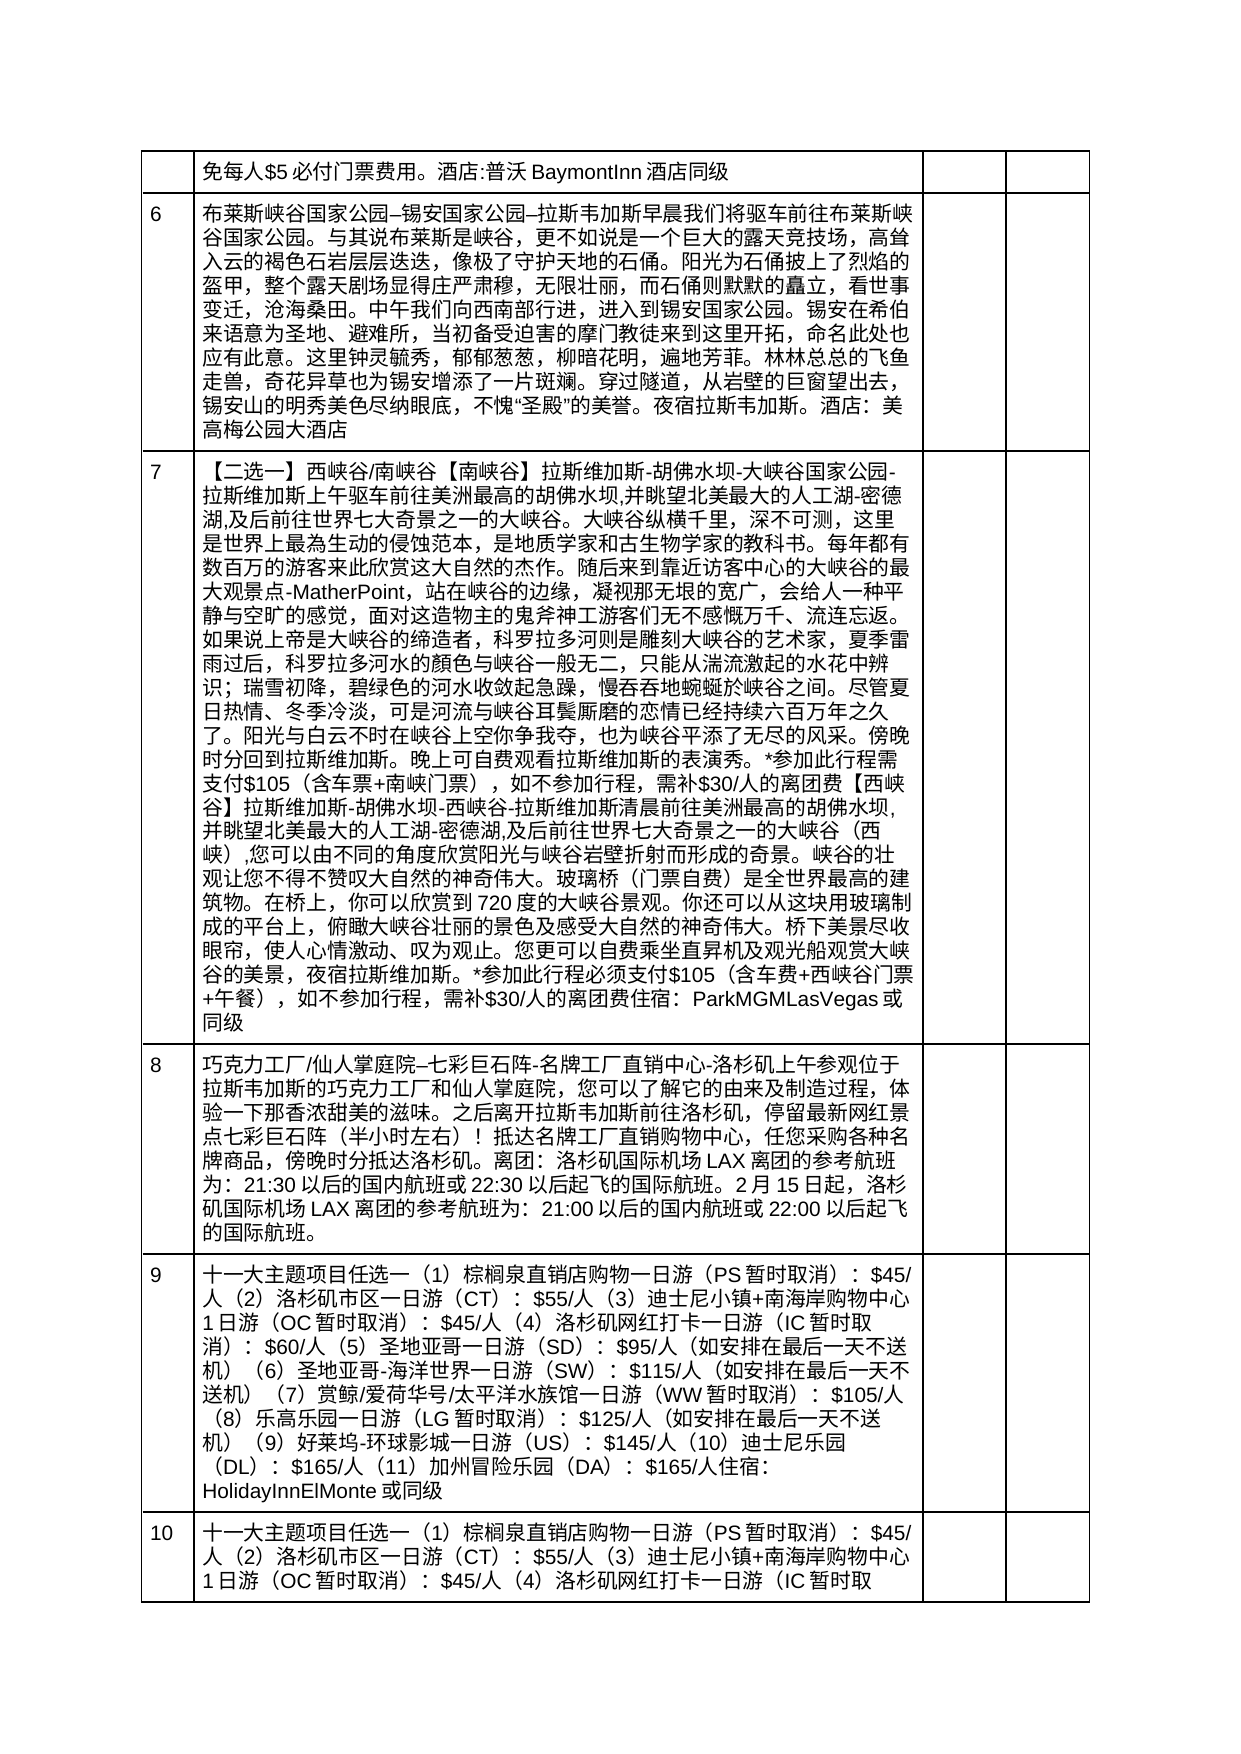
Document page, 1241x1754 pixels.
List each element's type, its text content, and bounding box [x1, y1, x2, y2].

table_cell [924, 1045, 1005, 1253]
table_cell [924, 194, 1005, 450]
table_cell 7 [142, 451, 193, 1043]
table_cell [924, 1255, 1005, 1511]
table_cell [1007, 1255, 1089, 1511]
table_cell [1007, 1513, 1089, 1601]
table_cell 布莱斯峡谷国家公园–锡安国家公园–拉斯韦加斯早晨我们将驱车前往布莱斯峡谷国家公园。与其说布莱斯是峡谷，更不如说是一个巨大的露天竞技场，高耸入云的褐色石岩层层迭迭，像极了守护天地的石俑。阳光为石俑披上了烈焰的盔甲，整个露天剧场显得庄严肃穆，无限壮丽，而石俑则默默的矗立，看世事变迁，沧海桑田。中午我们向西南部行进，进入到锡安国家公园。锡安在希伯来语意为圣地、避难所，当初备受迫害的摩门教徒来到这里开拓，命名此处也应有此意。这里钟灵毓秀，郁郁葱葱，柳暗花明，遍地芳菲。林林总总的飞鱼走兽，奇花异草也为锡安增添了一片斑斓。穿过隧道，从岩壁的巨窗望出去，锡安山的明秀美色尽纳眼底，不愧“圣殿”的美誉。夜宿拉斯韦加斯。酒店：美高梅公园大酒店 [195, 194, 922, 450]
table_cell 巧克力工厂/仙人掌庭院–七彩巨石阵-名牌工厂直销中心-洛杉矶上午参观位于拉斯韦加斯的巧克力工厂和仙人掌庭院，您可以了解它的由来及制造过程，体验一下那香浓甜美的滋味。之后离开拉斯韦加斯前往洛杉矶，停留最新网红景点七彩巨石阵（半小时左右）！抵达名牌工厂直销购物中心，任您采购各种名牌商品，傍晚时分抵达洛杉矶。离团：洛杉矶国际机场LAX离团的参考航班为：21:30以后的国内航班或22:30以后起飞的国际航班。2月15日起，洛杉矶国际机场LAX离团的参考航班为：21:00以后的国内航班或22:00以后起飞的国际航班。 [195, 1045, 922, 1253]
table_cell 6 [142, 193, 193, 450]
table_cell [1007, 194, 1089, 450]
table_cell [195, 152, 922, 192]
table_cell 【二选一】西峡谷/南峡谷【南峡谷】拉斯维加斯-胡佛水坝-大峡谷国家公园-拉斯维加斯上午驱车前往美洲最高的胡佛水坝,并眺望北美最大的人工湖-密德湖,及后前往世界七大奇景之一的大峡谷。大峡谷纵横千里，深不可测，这里是世界上最為生动的侵蚀范本，是地质学家和古生物学家的教科书。每年都有数百万的游客来此欣赏这大自然的杰作。随后来到靠近访客中心的大峡谷的最大观景点-MatherPoint，站在峡谷的边缘，凝视那无垠的宽广，会给人一种平静与空旷的感觉，面对这造物主的鬼斧神工游客们无不感慨万千、流连忘返。如果说上帝是大峡谷的缔造者，科罗拉多河则是雕刻大峡谷的艺术家，夏季雷雨过后，科罗拉多河水的顏色与峡谷一般无二，只能从湍流激起的水花中辨识；瑞雪初降，碧绿色的河水收敛起急躁，慢吞吞地蜿蜒於峡谷之间。尽管夏日热情、冬季冷淡，可是河流与峡谷耳鬓厮磨的恋情已经持续六百万年之久了。阳光与白云不时在峡谷上空你争我夺，也为峡谷平添了无尽的风采。傍晚时分回到拉斯维加斯。晚上可自费观看拉斯维加斯的表演秀。*参加此行程需支付$105（含车票+南峡门票），如不参加行程，需补$30/人的离团费【西峡谷】拉斯维加斯-胡佛水坝-西峡谷-拉斯维加斯清晨前往美洲最高的胡佛水坝,并眺望北美最大的人工湖-密德湖,及后前往世界七大奇景之一的大峡谷（西峡）,您可以由不同的角度欣赏阳光与峡谷岩壁折射而形成的奇景。峡谷的壮观让您不得不赞叹大自然的神奇伟大。玻璃桥（门票自费）是全世界最高的建筑物。在桥上，你可以欣赏到720度的大峡谷景观。你还可以从这块用玻璃制成的平台上，俯瞰大峡谷壮丽的景色及感受大自然的神奇伟大。桥下美景尽收眼帘，使人心情激动、叹为观止。您更可以自费乘坐直昇机及观光船观赏大峡谷的美景，夜宿拉斯维加斯。*参加此行程必须支付$105（含车费+西峡谷门票+午餐），如不参加行程，需补$30/人的离团费住宿：ParkMGMLasVegas或同级 [195, 452, 922, 1043]
table_cell 9 [142, 1254, 193, 1511]
table_cell [1007, 452, 1089, 1043]
table_cell [924, 452, 1005, 1043]
table_cell [1007, 152, 1089, 192]
table_cell [924, 1513, 1005, 1601]
table_cell 8 [142, 1044, 193, 1253]
table_cell 10 [142, 1512, 193, 1601]
table_cell 5 [142, 152, 193, 192]
table_cell [1007, 1045, 1089, 1253]
table_cell [924, 152, 1005, 192]
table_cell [195, 1513, 922, 1601]
